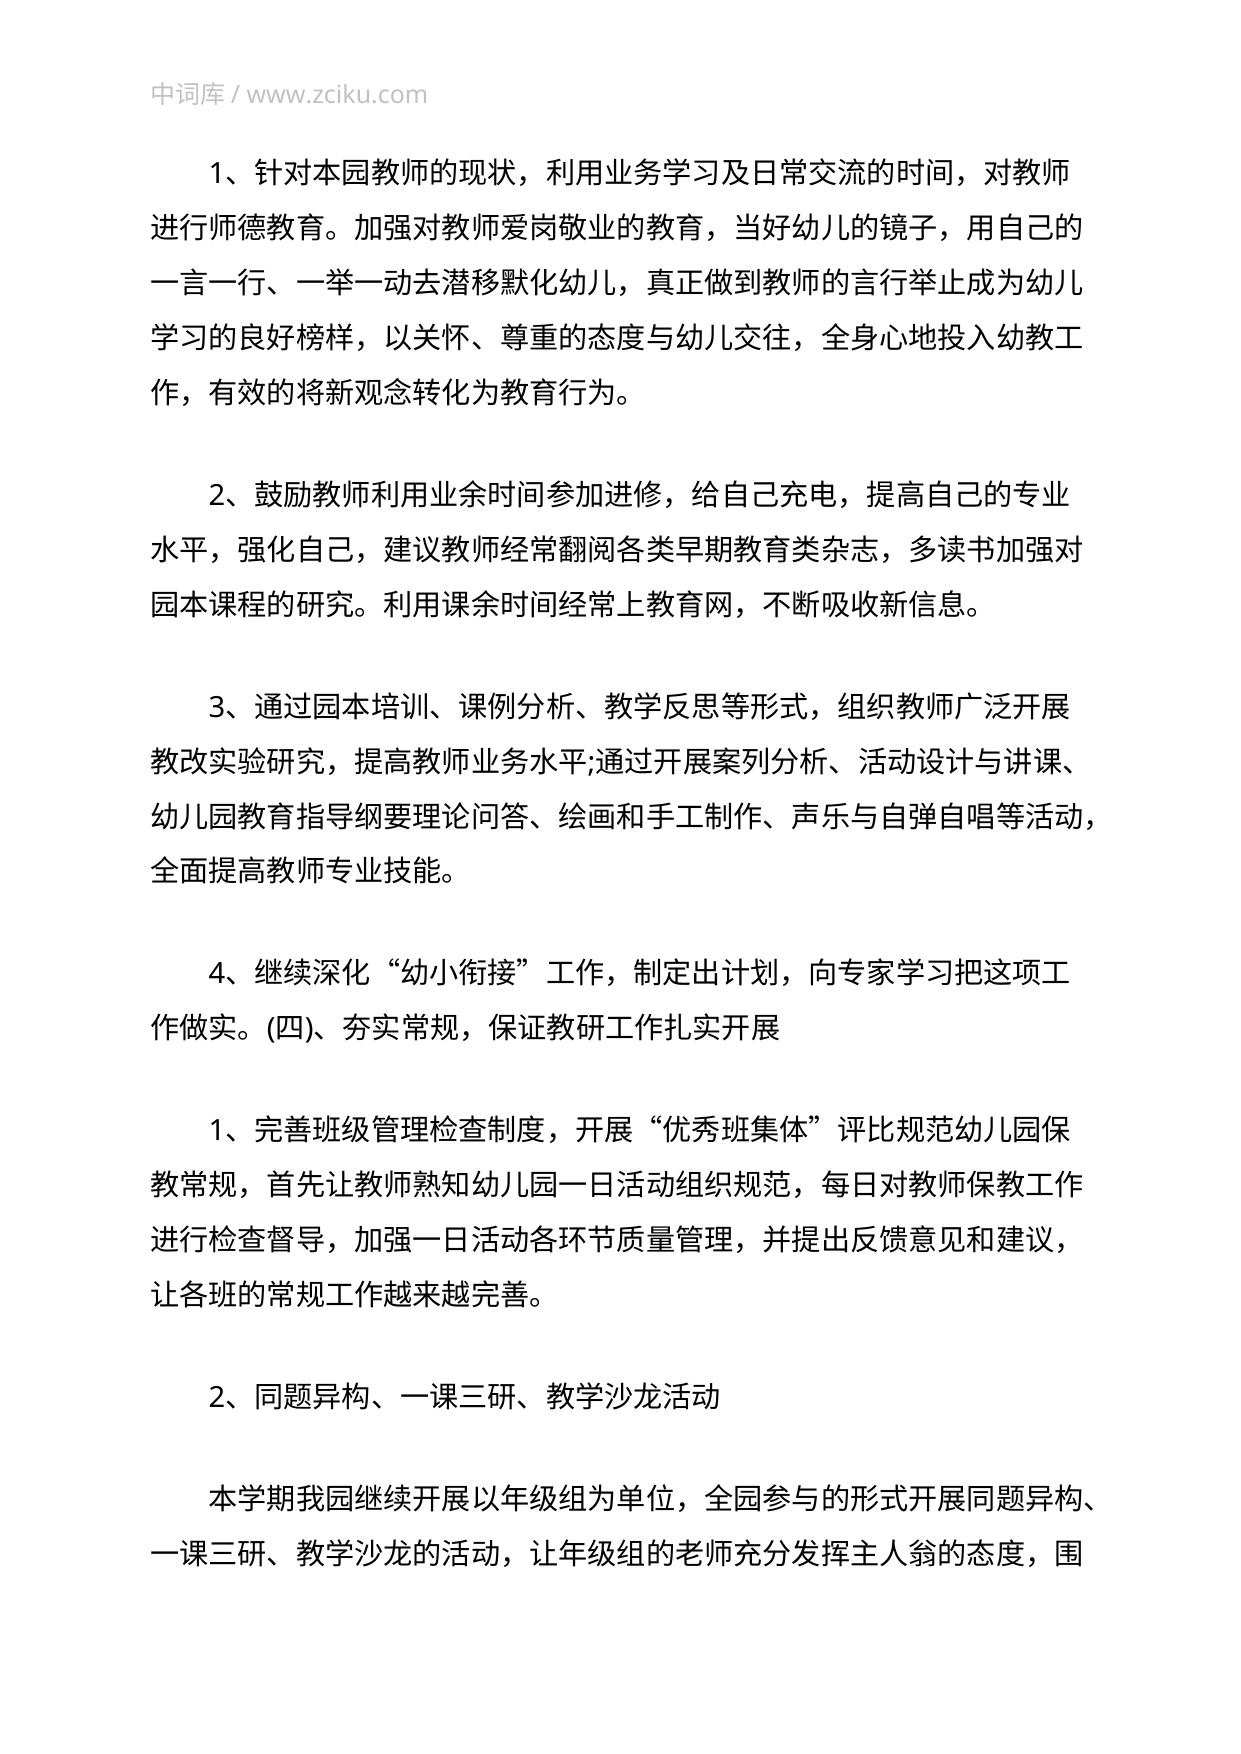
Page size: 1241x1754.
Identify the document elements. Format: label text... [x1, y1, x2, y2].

text 1、完善班级管理检查制度，开展“优秀班集体”评比规范幼儿园保教常规，首先让教师熟知幼儿园一日活动组织规范，每日对教师保教工作进行检查督导，加强一日活动各环节质量管理，并提出反馈意见和建议，让各班的常规工作越来越完善。 [150, 1107, 1090, 1314]
text 4、继续深化“幼小衔接”工作，制定出计划，向专家学习把这项工作做实。(四)、夯实常规，保证教研工作扎实开展 [150, 950, 1090, 1047]
text 2、同题异构、一课三研、教学沙龙活动 [150, 1373, 1090, 1416]
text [150, 1475, 1090, 1572]
text 2、鼓励教师利用业余时间参加进修，给自己充电，提高自己的专业水平，强化自己，建议教师经常翻阅各类早期教育类杂志，多读书加强对园本课程的研究。利用课余时间经常上教育网，不断吸收新信息。 [150, 471, 1090, 624]
text 1、针对本园教师的现状，利用业务学习及日常交流的时间，对教师进行师德教育。加强对教师爱岗敬业的教育，当好幼儿的镜子，用自己的一言一行、一举一动去潜移默化幼儿，真正做到教师的言行举止成为幼儿学习的良好榜样，以关怀、尊重的态度与幼儿交往，全身心地投入幼教工作，有效的将新观念转化为教育行为。 [150, 150, 1090, 412]
text 3、通过园本培训、课例分析、教学反思等形式，组织教师广泛开展教改实验研究，提高教师业务水平;通过开展案列分析、活动设计与讲课、幼儿园教育指导纲要理论问答、绘画和手工制作、声乐与自弹自唱等活动，全面提高教师专业技能。 [150, 683, 1090, 890]
